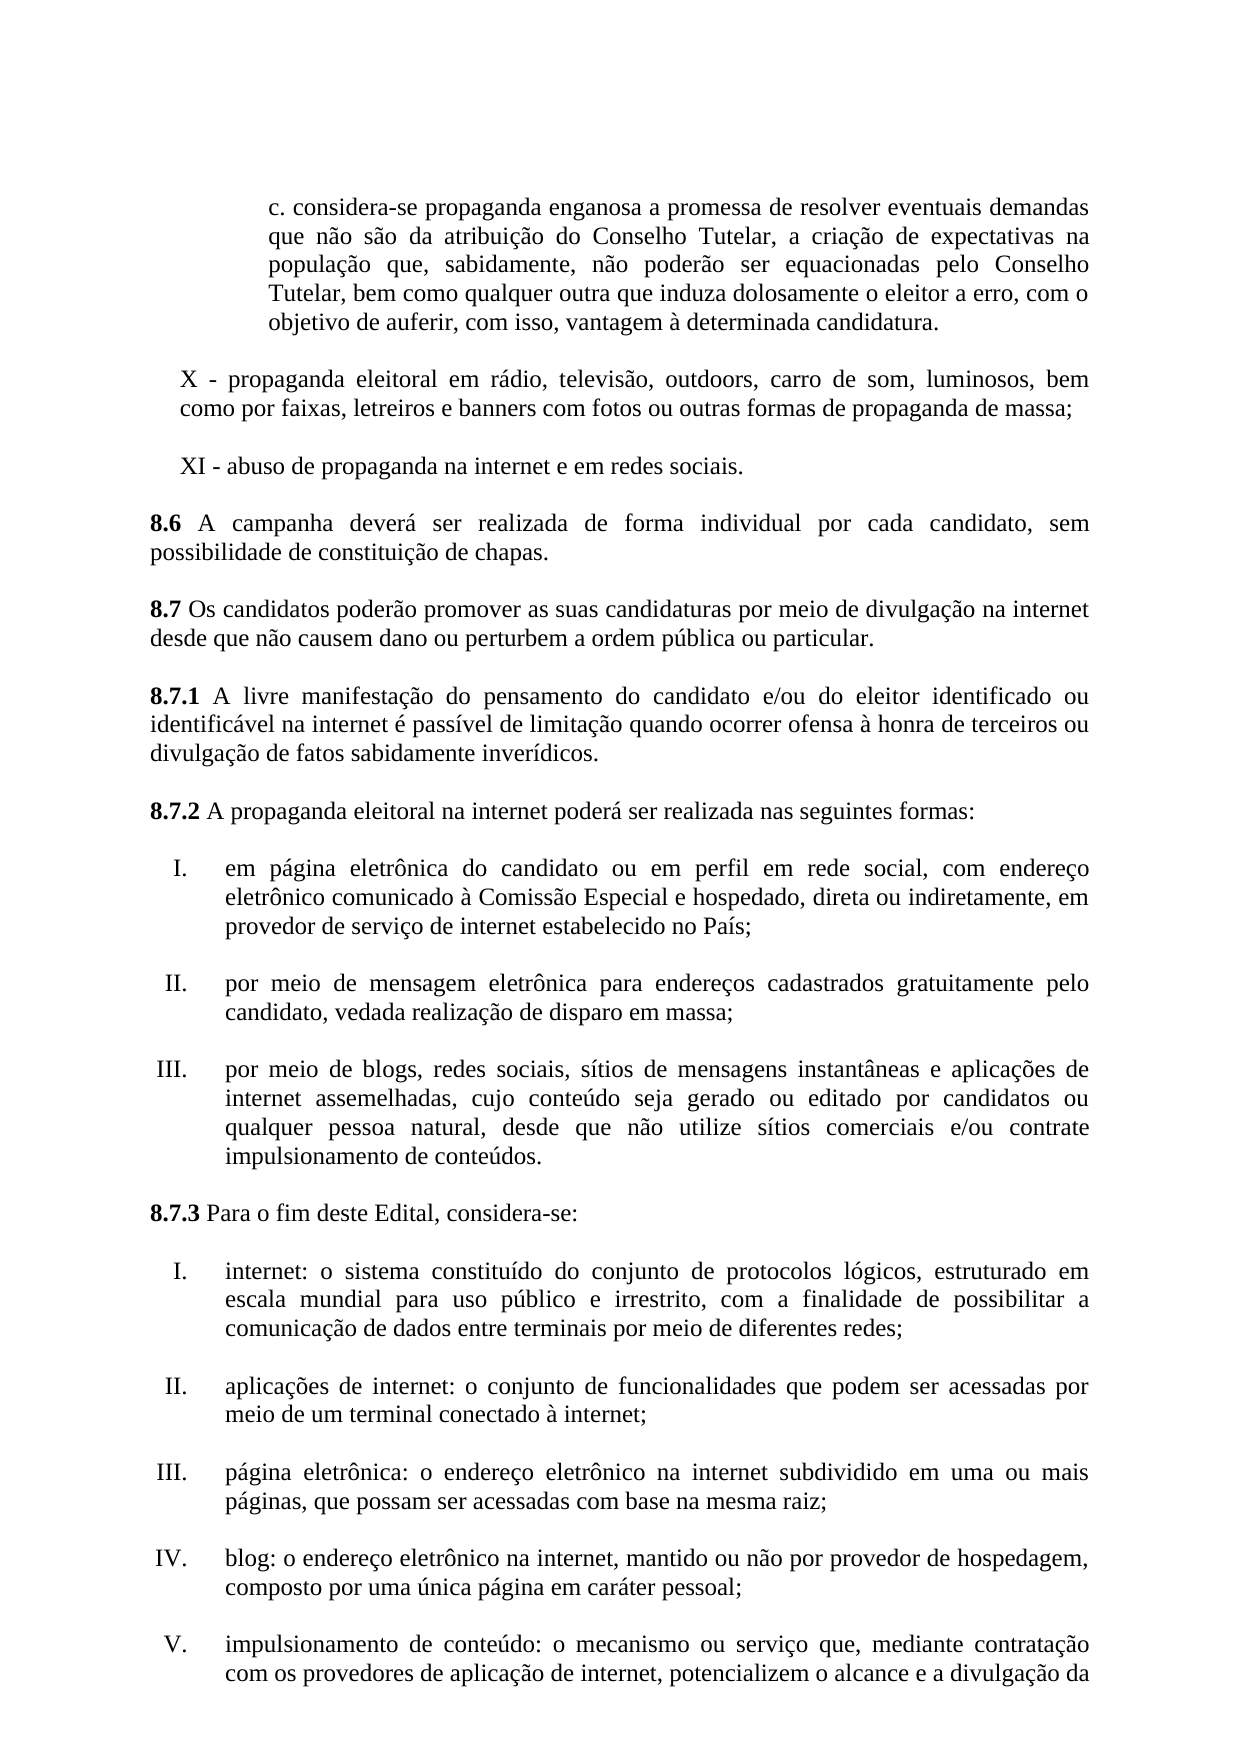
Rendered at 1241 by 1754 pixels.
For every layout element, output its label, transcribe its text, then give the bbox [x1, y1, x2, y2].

list internet: o sistema constituído do conjunto de protocolos lógicos, estruturado em escala mundial para uso público e irrestrito, com a finalidade de possibilitar a comunicação de dados entre terminais por meio de diferentes redes; [187, 1256, 1090, 1342]
text 8.7.2 A propaganda eleitoral na internet poderá ser realizada nas seguintes formas: [150, 796, 1090, 824]
list em página eletrônica do candidato ou em perfil em rede social, com endereço eletrônico comunicado à Comissão Especial e hospedado, direta ou indiretamente, em provedor de serviço de internet estabelecido no País; [187, 853, 1090, 939]
text c. considera-se propaganda enganosa a promessa de resolver eventuais demandas que não são da atribuição do Conselho Tutelar, a criação de expectativas na população que, sabidamente, não poderão ser equacionadas pelo Conselho Tutelar, bem como qualquer outra que induza dolosamente o eleitor a erro, com o objetivo de auferir, com isso, vantagem à determinada candidatura. [268, 192, 1090, 336]
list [187, 1629, 1090, 1687]
list blog: o endereço eletrônico na internet, mantido ou não por provedor de hospedagem, composto por uma única página em caráter pessoal; [187, 1543, 1090, 1601]
text X - propaganda eleitoral em rádio, televisão, outdoors, carro de som, luminosos, bem como por faixas, letreiros e banners com fotos ou outras formas de propaganda de massa; [179, 364, 1090, 422]
text XI - abuso de propaganda na internet e em redes sociais. [179, 451, 1090, 479]
text 8.7 Os candidatos poderão promover as suas candidaturas por meio de divulgação na internet desde que não causem dano ou perturbem a ordem pública ou particular. [150, 594, 1090, 652]
list por meio de mensagem eletrônica para endereços cadastrados gratuitamente pelo candidato, vedada realização de disparo em massa; [187, 968, 1090, 1026]
list página eletrônica: o endereço eletrônico na internet subdividido em uma ou mais páginas, que possam ser acessadas com base na mesma raiz; [187, 1457, 1090, 1514]
text 8.7.3 Para o fim deste Edital, considera-se: [150, 1198, 1090, 1227]
text 8.6 A campanha deverá ser realizada de forma individual por cada candidato, sem possibilidade de constituição de chapas. [150, 508, 1090, 566]
list por meio de blogs, redes sociais, sítios de mensagens instantâneas e aplicações de internet assemelhadas, cujo conteúdo seja gerado ou editado por candidatos ou qualquer pessoa natural, desde que não utilize sítios comerciais e/ou contrate impulsionamento de conteúdos. [187, 1054, 1090, 1169]
list aplicações de internet: o conjunto de funcionalidades que podem ser acessadas por meio de um terminal conectado à internet; [187, 1371, 1090, 1428]
text 8.7.1 A livre manifestação do pensamento do candidato e/ou do eleitor identificado ou identificável na internet é passível de limitação quando ocorrer ofensa à honra de terceiros ou divulgação de fatos sabidamente inverídicos. [150, 681, 1090, 767]
